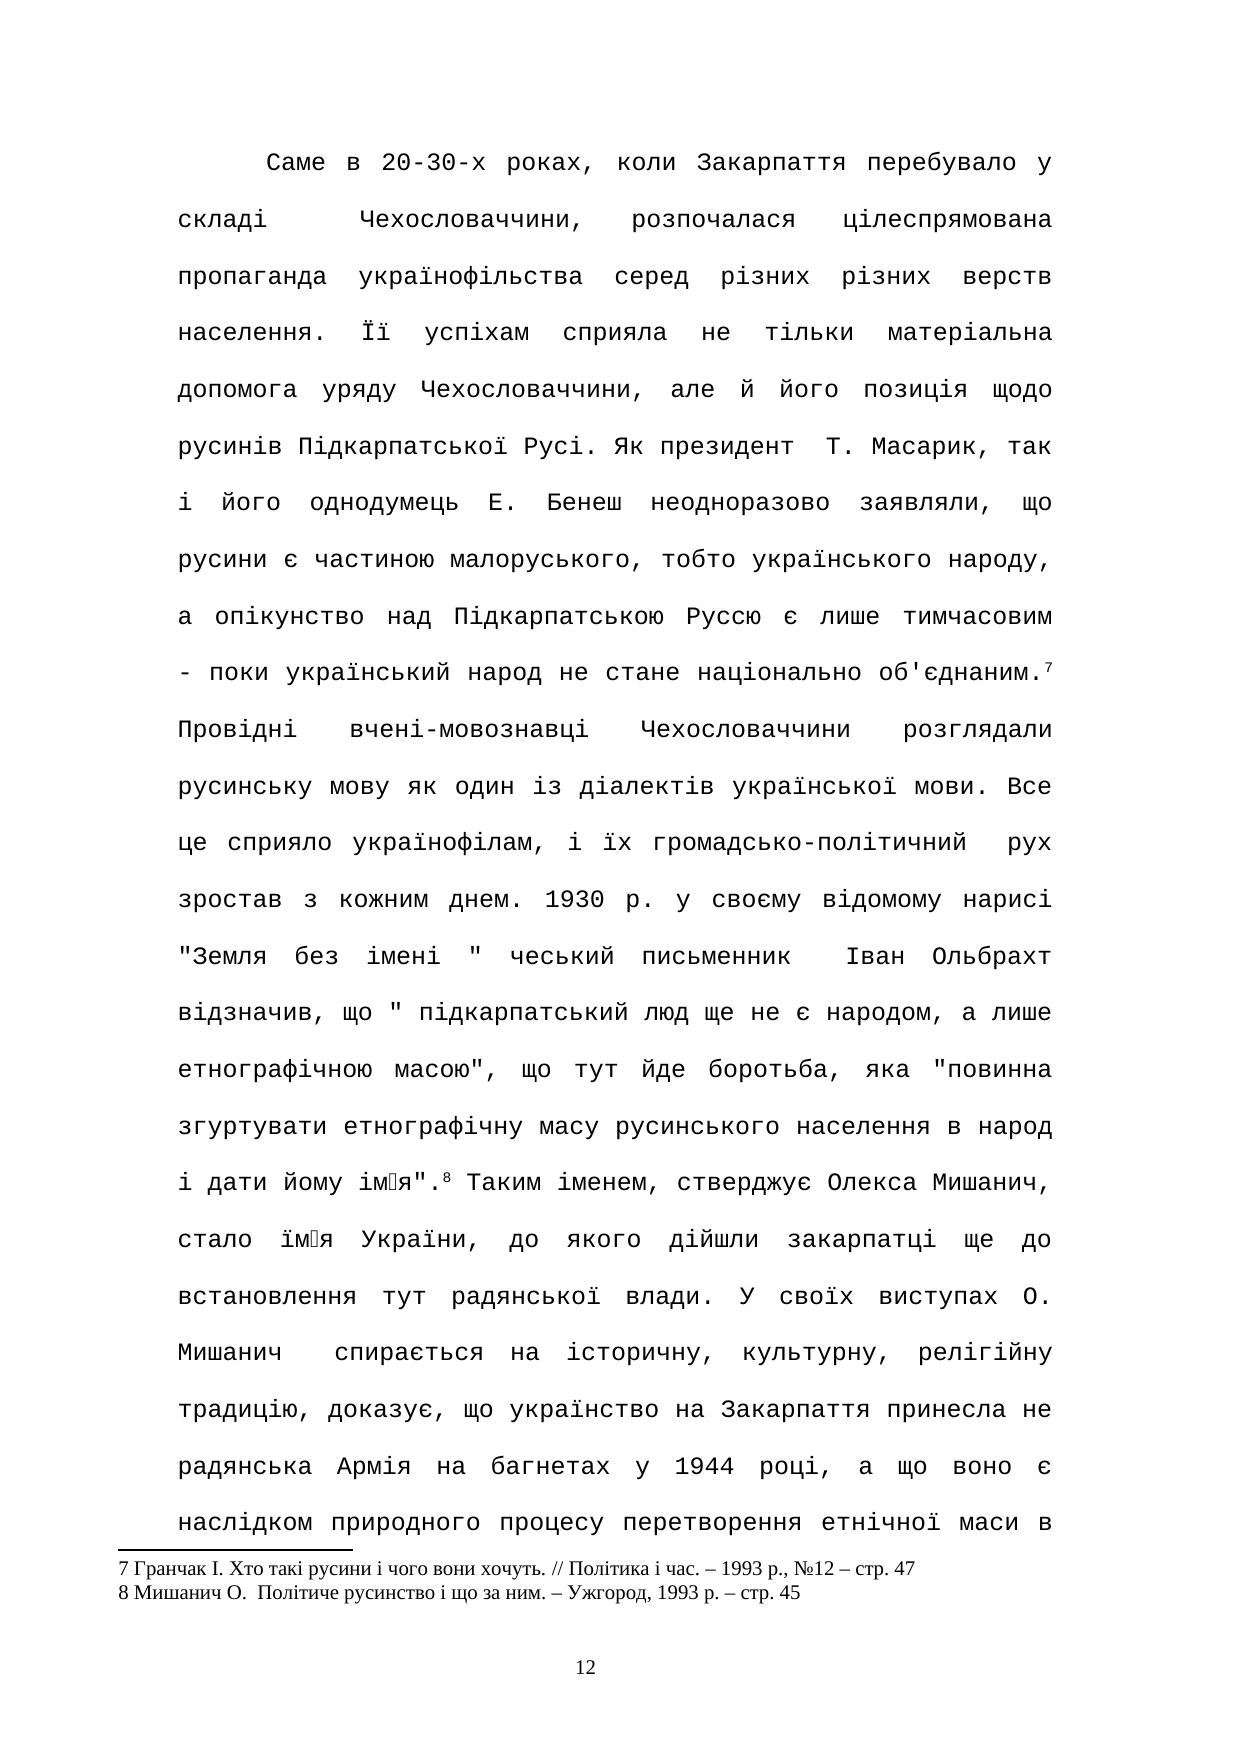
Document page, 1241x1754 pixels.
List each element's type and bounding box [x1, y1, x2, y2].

text [177, 150, 1053, 1538]
